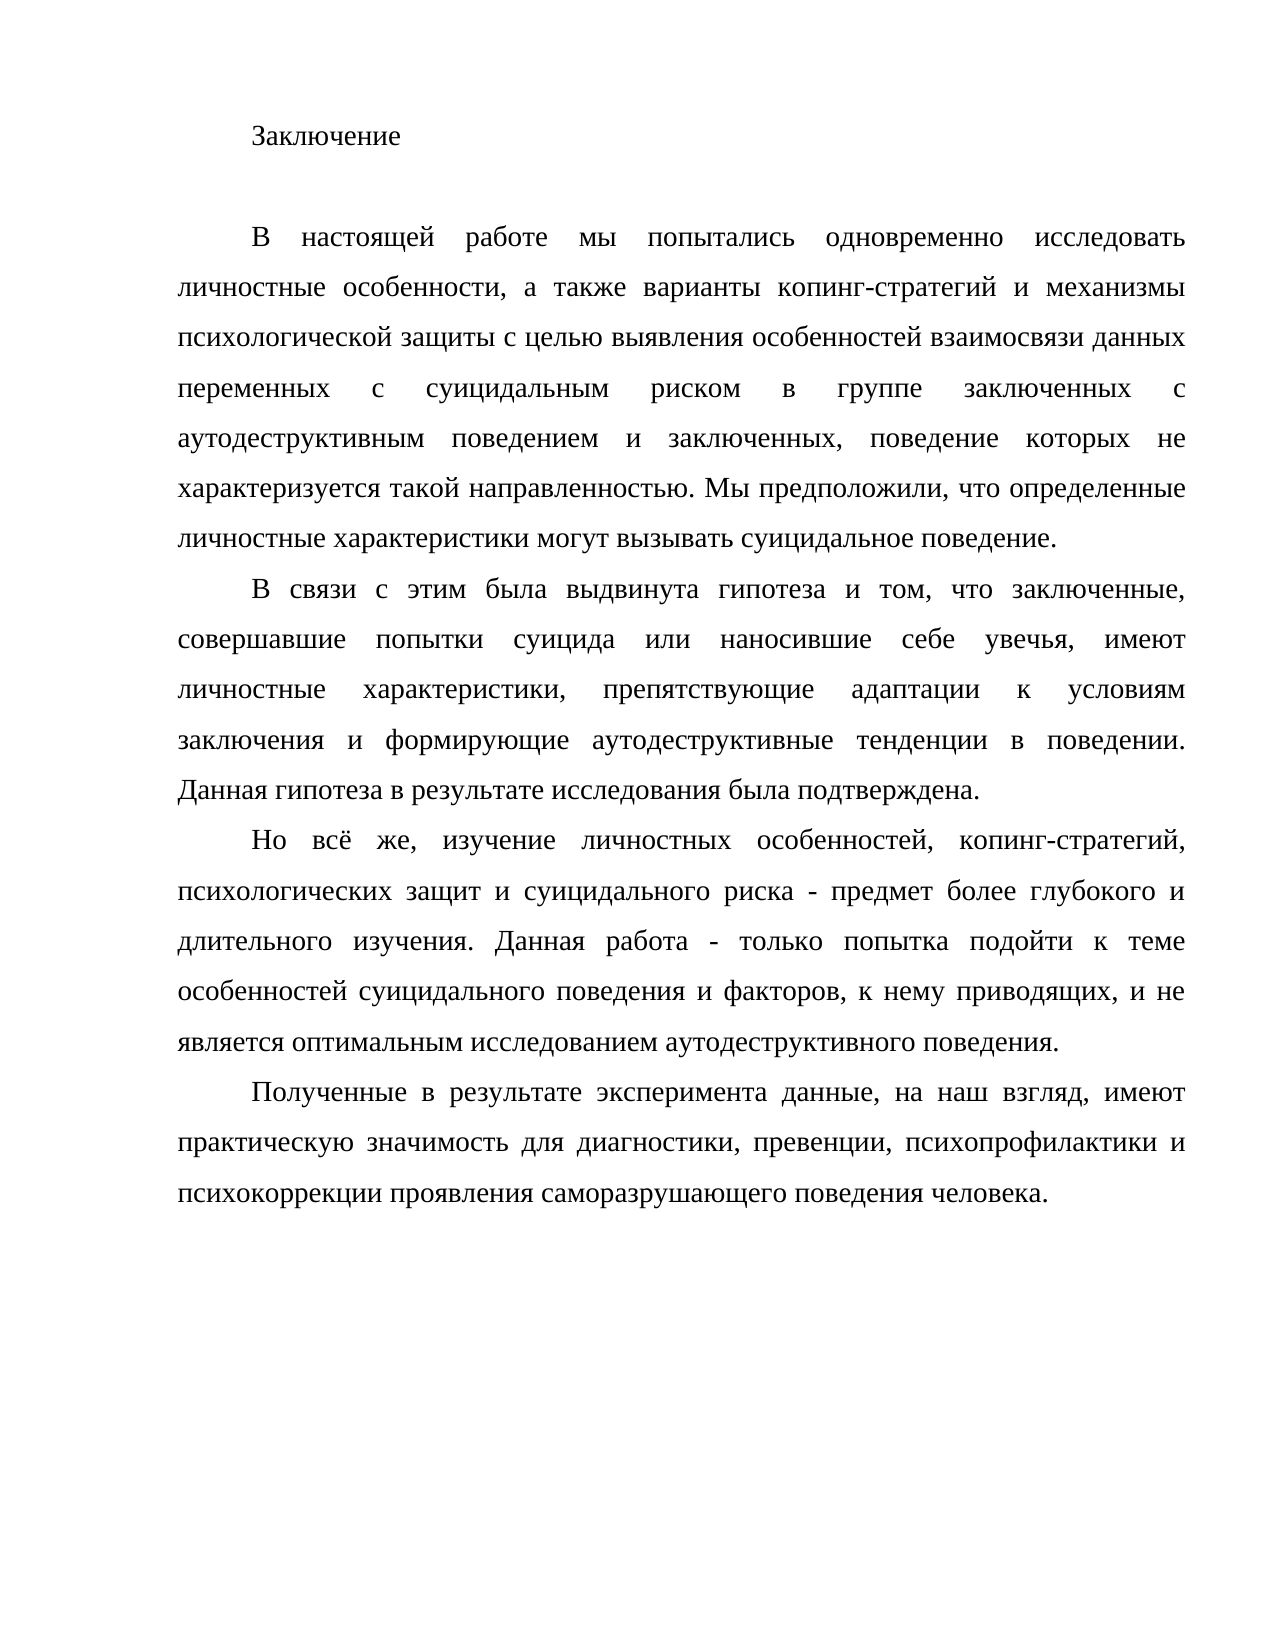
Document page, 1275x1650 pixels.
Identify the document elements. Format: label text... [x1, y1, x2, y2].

text Полученные в результате эксперимента данные, на наш взгляд, имеют практическую значимость для диагностики, превенции, психопрофилактики и психокоррекции проявления саморазрушающего поведения человека. [177, 1074, 1186, 1208]
text В настоящей работе мы попытались одновременно исследовать личностные особенности, а также варианты копинг-стратегий и механизмы психологической защиты с целью выявления особенностей взаимосвязи данных переменных с суицидальным риском в группе заключенных с аутодеструктивным поведением и заключенных, поведение которых не характеризуется такой направленностью. Мы предположили, что определенные личностные характеристики могут вызывать суицидальное поведение. [177, 219, 1186, 554]
text Но всё же, изучение личностных особенностей, копинг-стратегий, психологических защит и суицидального риска - предмет более глубокого и длительного изучения. Данная работа - только попытка подойти к теме особенностей суицидального поведения и факторов, к нему приводящих, и не является оптимальным исследованием аутодеструктивного поведения. [177, 822, 1186, 1057]
text Заключение [177, 118, 1186, 152]
text В связи с этим была выдвинута гипотеза и том, что заключенные, совершавшие попытки суицида или наносившие себе увечья, имеют личностные характеристики, препятствующие адаптации к условиям заключения и формирующие аутодеструктивные тенденции в поведении. Данная гипотеза в результате исследования была подтверждена. [177, 571, 1186, 806]
